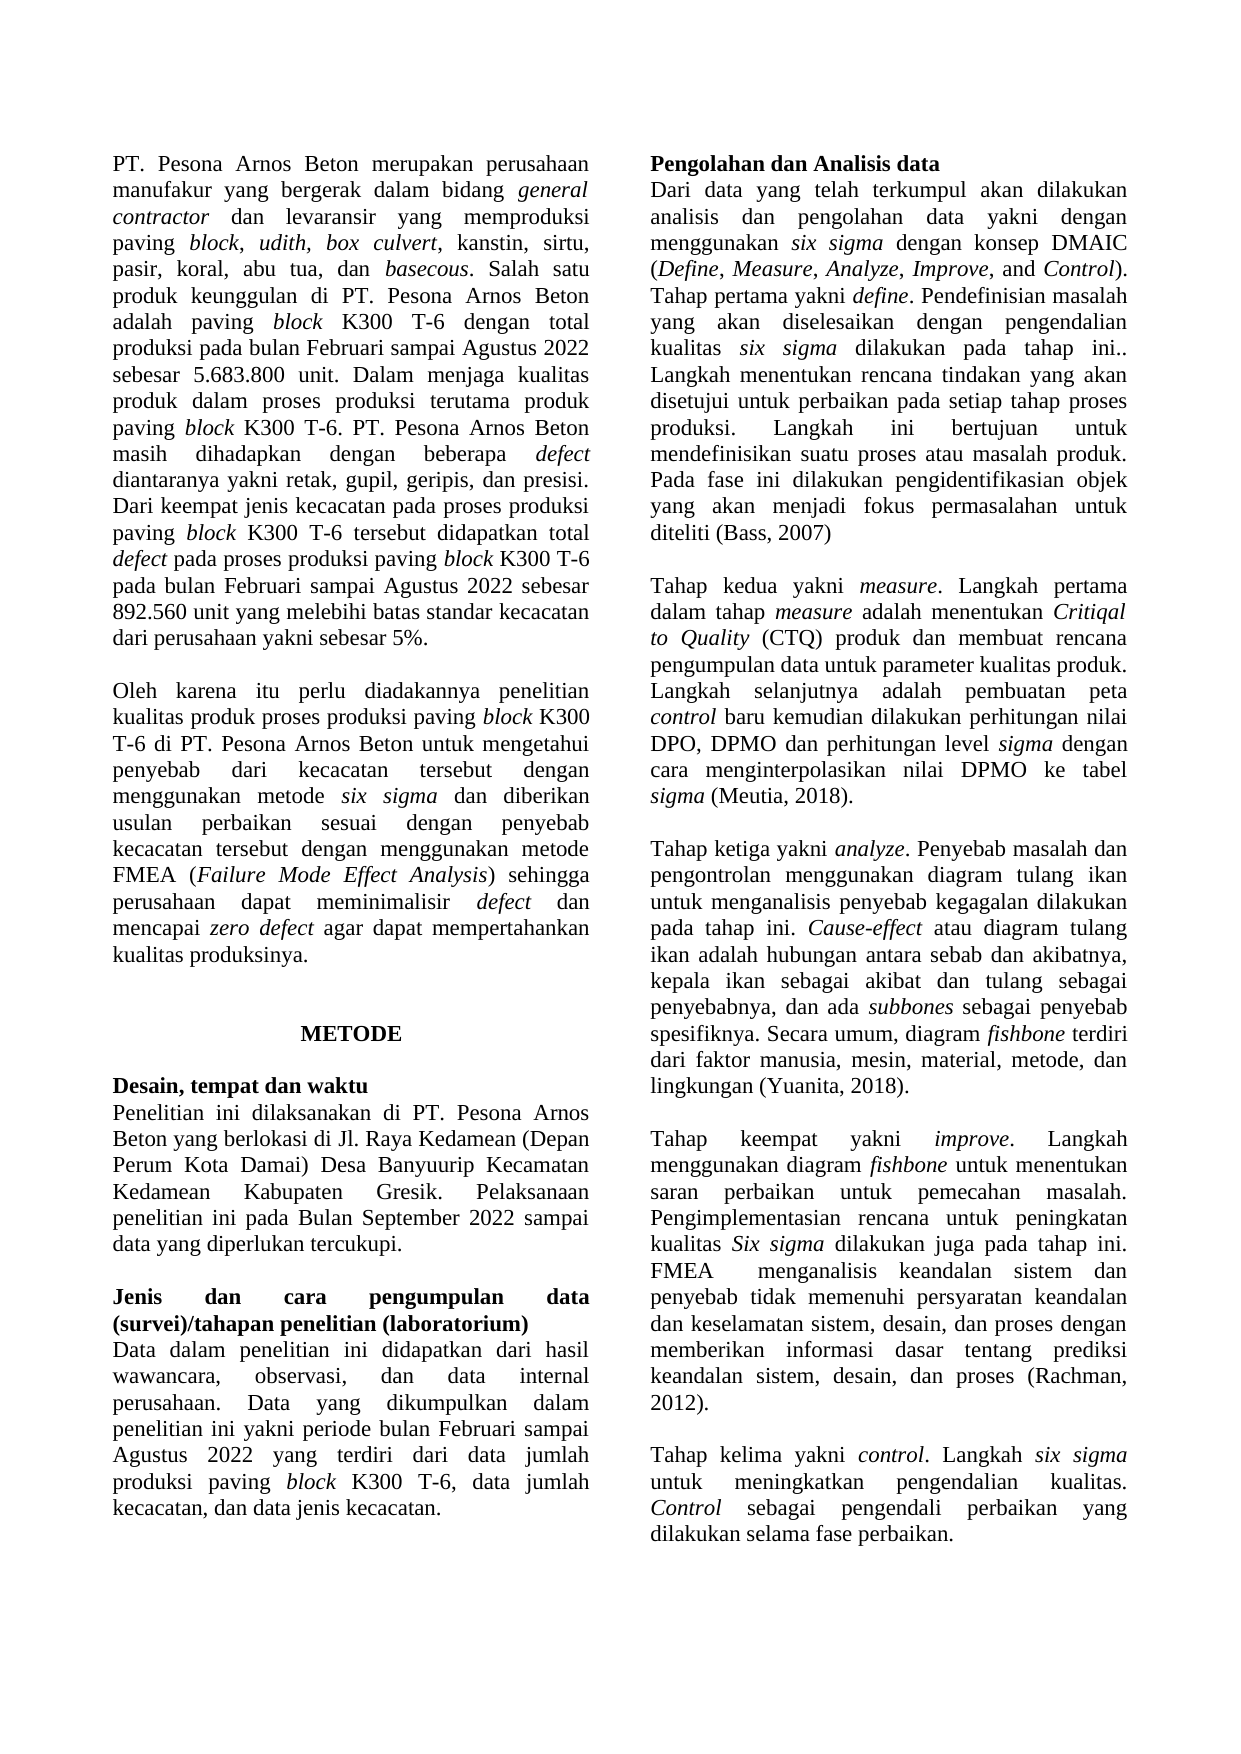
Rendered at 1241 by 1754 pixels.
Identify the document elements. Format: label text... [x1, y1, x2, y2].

text PT. Pesona Arnos Beton merupakan perusahaan manufakur yang bergerak dalam bidang general contractor dan levaransir yang memproduksi paving block, udith, box culvert, kanstin, sirtu, pasir, koral, abu tua, dan basecous. Salah satu produk keunggulan di PT. Pesona Arnos Beton adalah paving block K300 T-6 dengan total produksi pada bulan Februari sampai Agustus 2022 sebesar 5.683.800 unit. Dalam menjaga kualitas produk dalam proses produksi terutama produk paving block K300 T-6. PT. Pesona Arnos Beton masih dihadapkan dengan beberapa defect diantaranya yakni retak, gupil, geripis, dan presisi. Dari keempat jenis kecacatan pada proses produksi paving block K300 T-6 tersebut didapatkan total defect pada proses produksi paving block K300 T-6 pada bulan Februari sampai Agustus 2022 sebesar 892.560 unit yang melebihi batas standar kecacatan dari perusahaan yakni sebesar 5%. [112, 150, 590, 651]
text Dari data yang telah terkumpul akan dilakukan analisis dan pengolahan data yakni dengan menggunakan six sigma dengan konsep DMAIC (Define, Measure, Analyze, Improve, and Control). Tahap pertama yakni define. Pendefinisian masalah yang akan diselesaikan dengan pengendalian kualitas six sigma dilakukan pada tahap ini.. Langkah menentukan rencana tindakan yang akan disetujui untuk perbaikan pada setiap tahap proses produksi. Langkah ini bertujuan untuk mendefinisikan suatu proses atau masalah produk. Pada fase ini dilakukan pengidentifikasian objek yang akan menjadi fokus permasalahan untuk diteliti (Bass, 2007) [650, 176, 1128, 545]
text METODE [112, 1020, 590, 1046]
text Tahap keempat yakni improve. Langkah menggunakan diagram fishbone untuk menentukan saran perbaikan untuk pemecahan masalah. Pengimplementasian rencana untuk peningkatan kualitas Six sigma dilakukan juga pada tahap ini. FMEA menganalisis keandalan sistem dan penyebab tidak memenuhi persyaratan keandalan dan keselamatan sistem, desain, dan proses dengan memberikan informasi dasar tentang prediksi keandalan sistem, desain, dan proses (Rachman, 2012). [650, 1125, 1128, 1415]
text Oleh karena itu perlu diadakannya penelitian kualitas produk proses produksi paving block K300 T-6 di PT. Pesona Arnos Beton untuk mengetahui penyebab dari kecacatan tersebut dengan menggunakan metode six sigma dan diberikan usulan perbaikan sesuai dengan penyebab kecacatan tersebut dengan menggunakan metode FMEA (Failure Mode Effect Analysis) sehingga perusahaan dapat meminimalisir defect dan mencapai zero defect agar dapat mempertahankan kualitas produksinya. [112, 677, 590, 967]
text Tahap kedua yakni measure. Langkah pertama dalam tahap measure adalah menentukan Critiqal to Quality (CTQ) produk dan membuat rencana pengumpulan data untuk parameter kualitas produk. Langkah selanjutnya adalah pembuatan peta control baru kemudian dilakukan perhitungan nilai DPO, DPMO dan perhitungan level sigma dengan cara menginterpolasikan nilai DPMO ke tabel sigma (Meutia, 2018). [650, 572, 1128, 809]
text Jenis dan cara pengumpulan data (survei)/tahapan penelitian (laboratorium) [112, 1283, 590, 1336]
text Penelitian ini dilaksanakan di PT. Pesona Arnos Beton yang berlokasi di Jl. Raya Kedamean (Depan Perum Kota Damai) Desa Banyuurip Kecamatan Kedamean Kabupaten Gresik. Pelaksanaan penelitian ini pada Bulan September 2022 sampai data yang diperlukan tercukupi. [112, 1099, 590, 1257]
text Desain, tempat dan waktu [112, 1072, 590, 1099]
text Data dalam penelitian ini didapatkan dari hasil wawancara, observasi, dan data internal perusahaan. Data yang dikumpulkan dalam penelitian ini yakni periode bulan Februari sampai Agustus 2022 yang terdiri dari data jumlah produksi paving block K300 T-6, data jumlah kecacatan, dan data jenis kecacatan. [112, 1336, 590, 1520]
text Tahap ketiga yakni analyze. Penyebab masalah dan pengontrolan menggunakan diagram tulang ikan untuk menganalisis penyebab kegagalan dilakukan pada tahap ini. Cause-effect atau diagram tulang ikan adalah hubungan antara sebab dan akibatnya, kepala ikan sebagai akibat dan tulang sebagai penyebabnya, dan ada subbones sebagai penyebab spesifiknya. Secara umum, diagram fishbone terdiri dari faktor manusia, mesin, material, metode, dan lingkungan (Yuanita, 2018). [650, 835, 1128, 1099]
text Pengolahan dan Analisis data [650, 150, 1128, 176]
text Tahap kelima yakni control. Langkah six sigma untuk meningkatkan pengendalian kualitas. Control sebagai pengendali perbaikan yang dilakukan selama fase perbaikan. [650, 1441, 1128, 1547]
